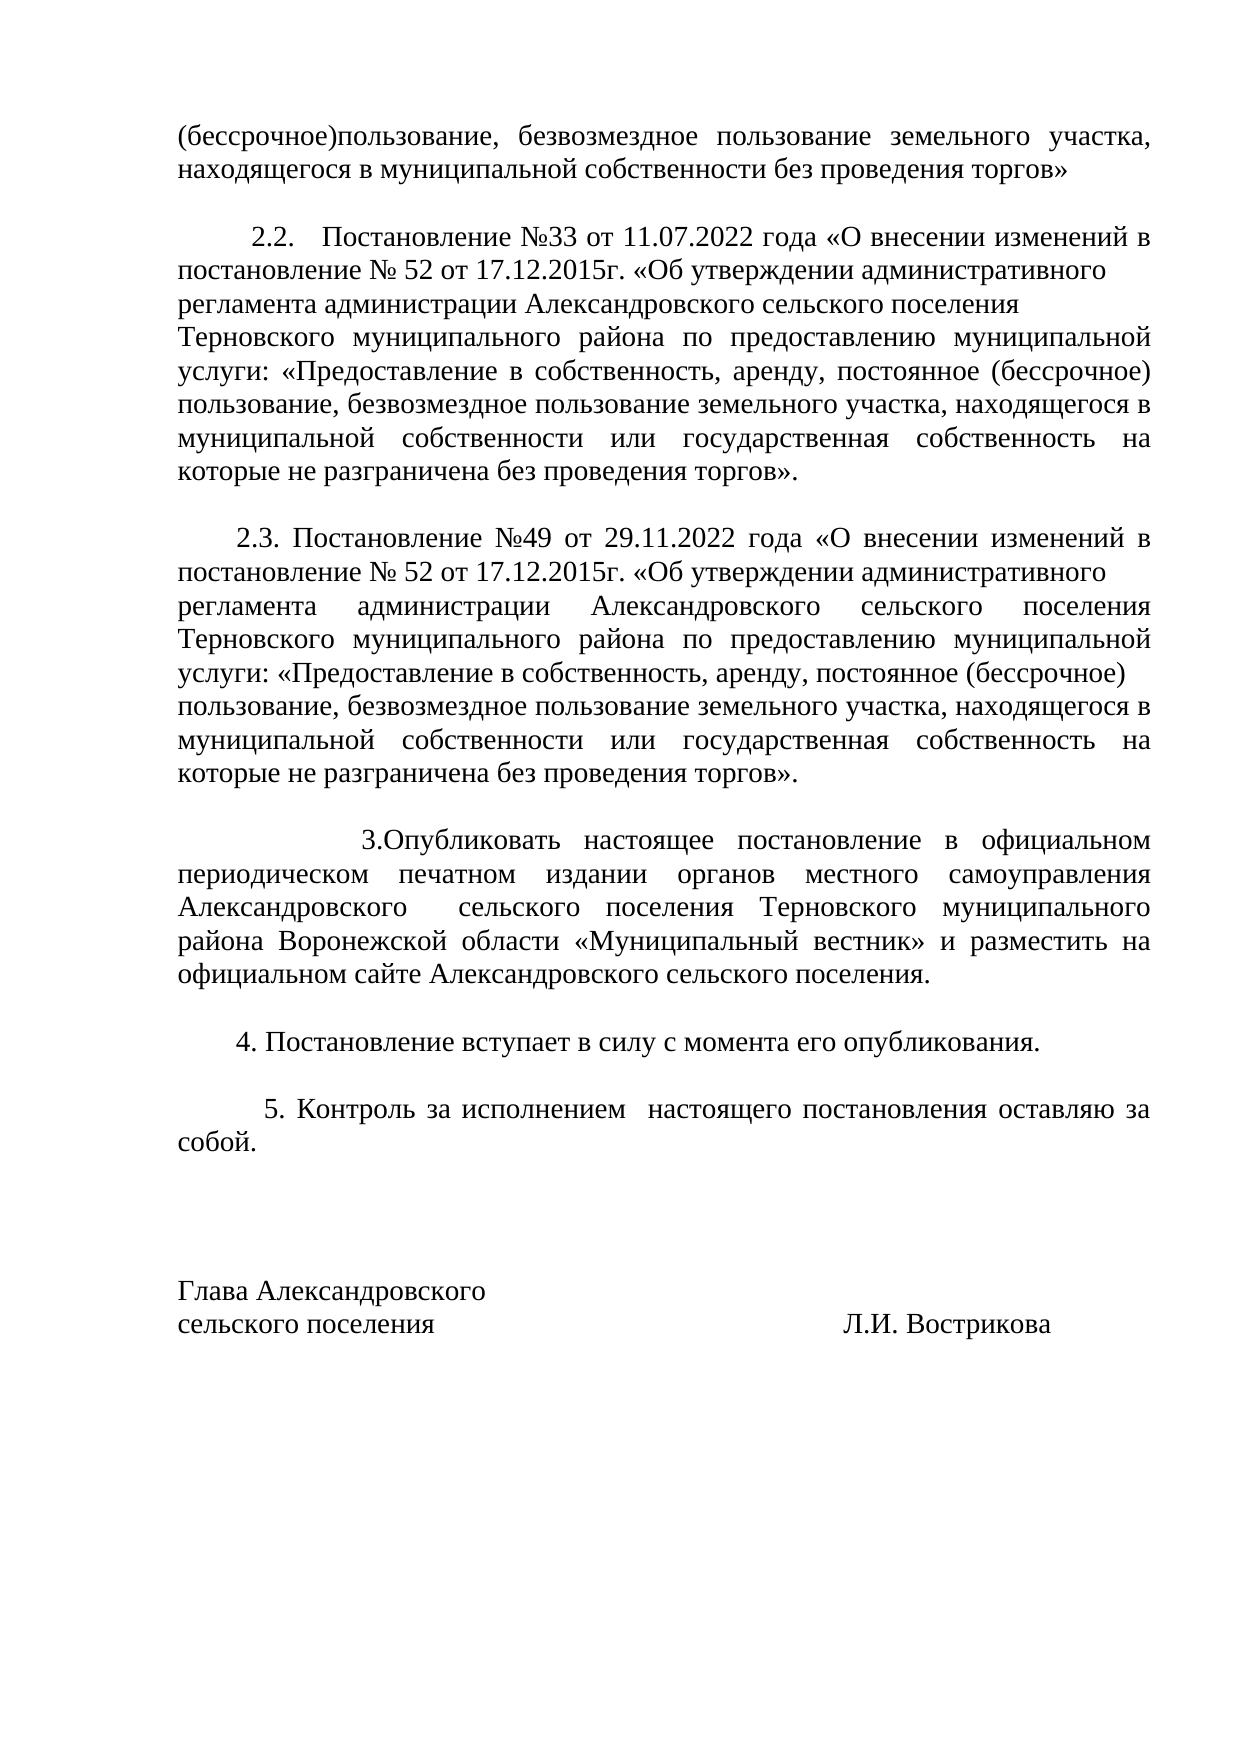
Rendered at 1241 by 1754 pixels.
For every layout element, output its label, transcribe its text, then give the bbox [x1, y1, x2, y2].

text регламента администрации Александровского сельского поселения Терновского муниципального района по предоставлению муниципальной услуги: «Предоставление в собственность, аренду, постоянное (бессрочное) [177, 588, 1152, 688]
text 2.2. Постановление №33 от 11.07.2022 года «О внесении изменений в постановление № 52 от 17.12.2015г. «Об утверждении административного [177, 219, 1152, 286]
text регламента администрации Александровского сельского поселения [177, 286, 1152, 319]
text Терновского муниципального района по предоставлению муниципальной услуги: «Предоставление в собственность, аренду, постоянное (бессрочное) пользование, безвозмездное пользование земельного участка, находящегося в муниципальной собственности или государственная собственность на которые не разграничена без проведения торгов». [177, 319, 1152, 487]
text 5. Контроль за исполнением настоящего постановления оставляю за собой. [177, 1091, 1152, 1158]
text 3.Опубликовать настоящее постановление в официальном периодическом печатном издании органов местного самоуправления Александровского сельского поселения Терновского муниципального района Воронежской области «Муниципальный вестник» и разместить на официальном сайте Александровского сельского поселения. [177, 822, 1152, 990]
text Глава Александровского [177, 1273, 1152, 1306]
text сельского поселения Л.И. Вострикова [177, 1306, 1152, 1340]
text 4. Постановление вступает в силу с момента его опубликования. [177, 1024, 1152, 1057]
text пользование, безвозмездное пользование земельного участка, находящегося в муниципальной собственности или государственная собственность на которые не разграничена без проведения торгов». [177, 688, 1152, 789]
text 2.3. Постановление №49 от 29.11.2022 года «О внесении изменений в постановление № 52 от 17.12.2015г. «Об утверждении административного [177, 521, 1152, 588]
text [177, 118, 1152, 185]
